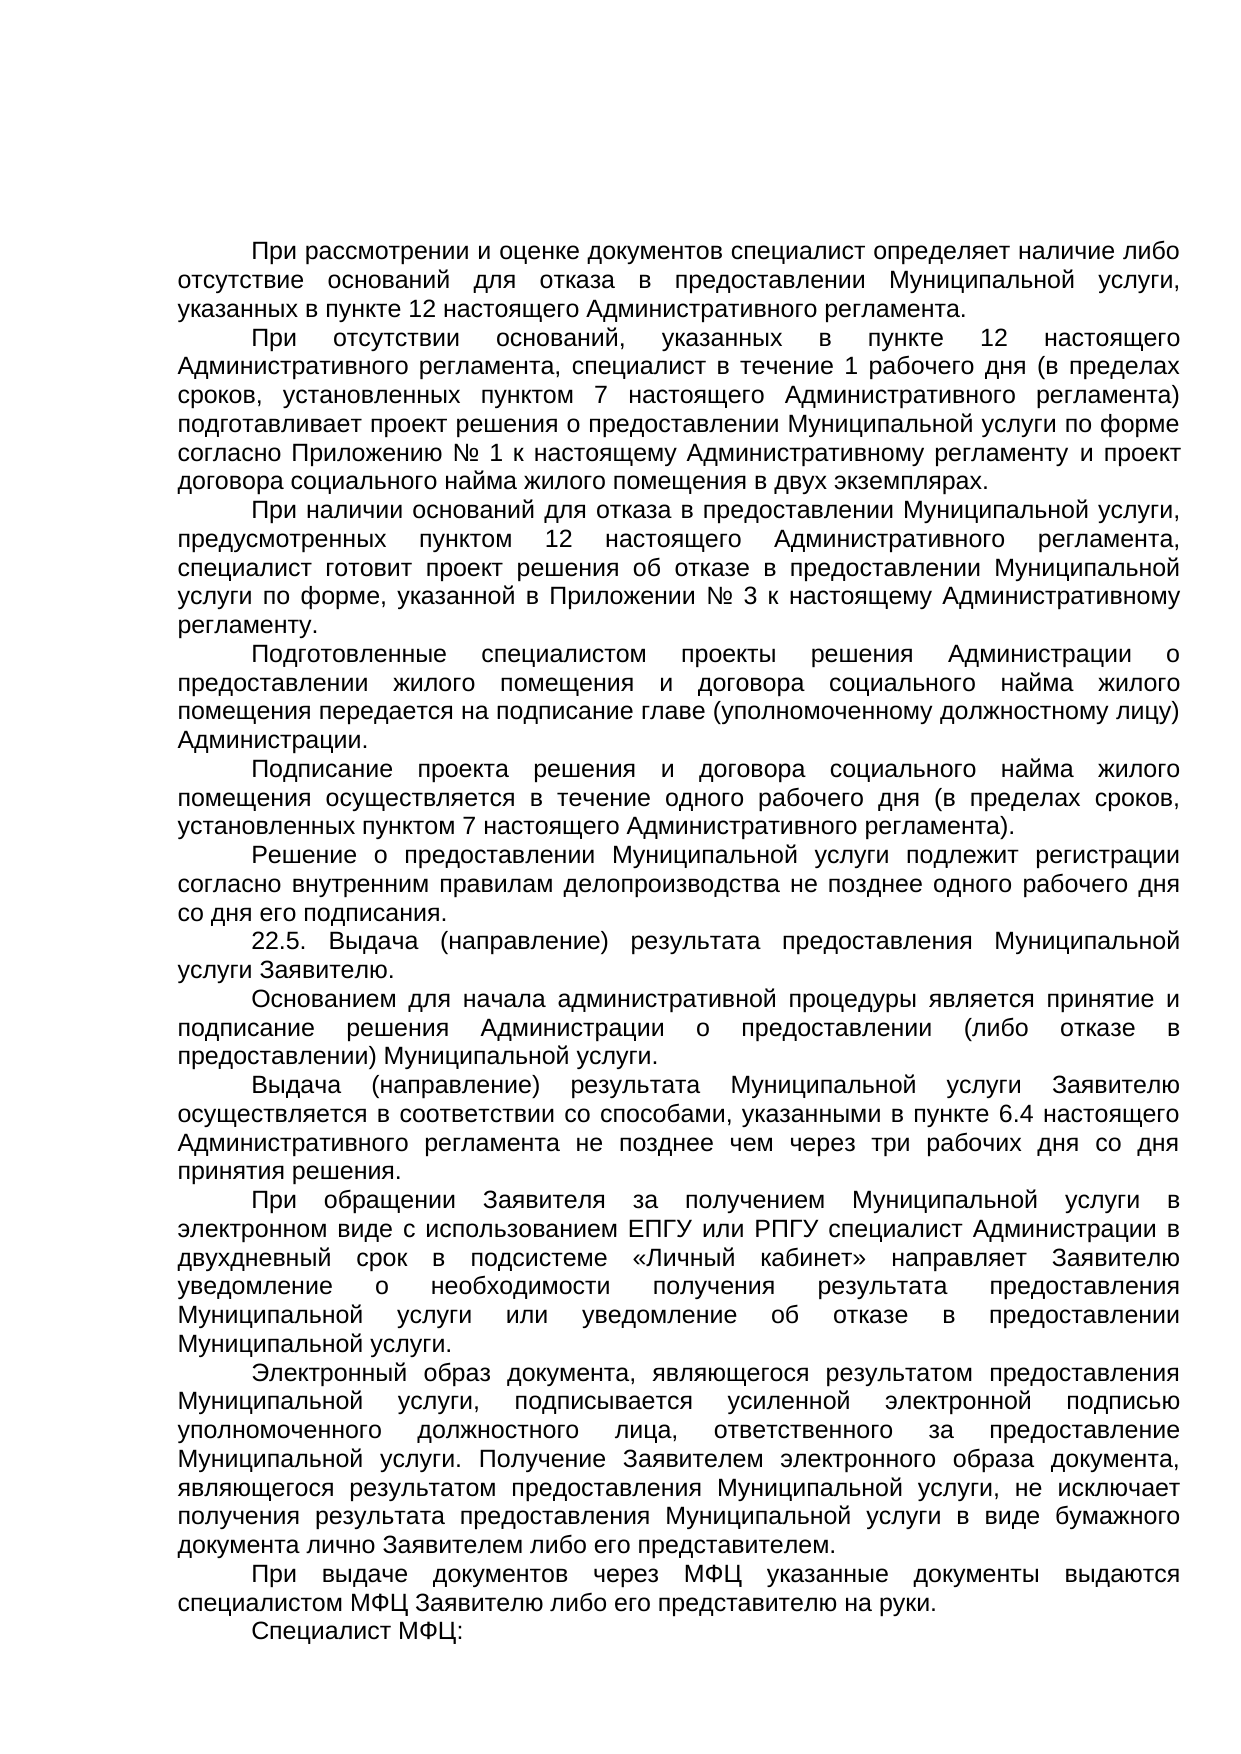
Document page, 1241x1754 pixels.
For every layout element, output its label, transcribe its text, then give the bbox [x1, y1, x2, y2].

text Выдача (направление) результата Муниципальной услуги Заявителю осуществляется в соответствии со способами, указанными в пункте 6.4 настоящего Административного регламента не позднее чем через три рабочих дня со дня принятия решения. [177, 1070, 1181, 1185]
text Решение о предоставлении Муниципальной услуги подлежит регистрации согласно внутренним правилам делопроизводства не позднее одного рабочего дня со дня его подписания. [177, 840, 1181, 926]
text При отсутствии оснований, указанных в пункте 12 настоящего Административного регламента, специалист в течение 1 рабочего дня (в пределах сроков, установленных пунктом 7 настоящего Административного регламента) подготавливает проект решения о предоставлении Муниципальной услуги по форме согласно Приложению № 1 к настоящему Административному регламенту и проект договора социального найма жилого помещения в двух экземплярах. [177, 322, 1181, 495]
text Подготовленные специалистом проекты решения Администрации о предоставлении жилого помещения и договора социального найма жилого помещения передается на подписание главе (уполномоченному должностному лицу) Администрации. [177, 639, 1181, 754]
text При рассмотрении и оценке документов специалист определяет наличие либо отсутствие оснований для отказа в предоставлении Муниципальной услуги, указанных в пункте 12 настоящего Административного регламента. [177, 236, 1181, 322]
text 22.5. Выдача (направление) результата предоставления Муниципальной услуги Заявителю. [177, 926, 1181, 984]
text Основанием для начала административной процедуры является принятие и подписание решения Администрации о предоставлении (либо отказе в предоставлении) Муниципальной услуги. [177, 984, 1181, 1070]
text Электронный образ документа, являющегося результатом предоставления Муниципальной услуги, подписывается усиленной электронной подписью уполномоченного должностного лица, ответственного за предоставление Муниципальной услуги. Получение Заявителем электронного образа документа, являющегося результатом предоставления Муниципальной услуги, не исключает получения результата предоставления Муниципальной услуги в виде бумажного документа лично Заявителем либо его представителем. [177, 1357, 1181, 1559]
text При наличии оснований для отказа в предоставлении Муниципальной услуги, предусмотренных пунктом 12 настоящего Административного регламента, специалист готовит проект решения об отказе в предоставлении Муниципальной услуги по форме, указанной в Приложении № 3 к настоящему Административному регламенту. [177, 495, 1181, 639]
text При обращении Заявителя за получением Муниципальной услуги в электронном виде с использованием ЕПГУ или РПГУ специалист Администрации в двухдневный срок в подсистеме «Личный кабинет» направляет Заявителю уведомление о необходимости получения результата предоставления Муниципальной услуги или уведомление об отказе в предоставлении Муниципальной услуги. [177, 1185, 1181, 1357]
text При выдаче документов через МФЦ указанные документы выдаются специалистом МФЦ Заявителю либо его представителю на руки. [177, 1559, 1181, 1616]
text Специалист МФЦ: [177, 1616, 1181, 1645]
text Подписание проекта решения и договора социального найма жилого помещения осуществляется в течение одного рабочего дня (в пределах сроков, установленных пунктом 7 настоящего Административного регламента). [177, 754, 1181, 840]
